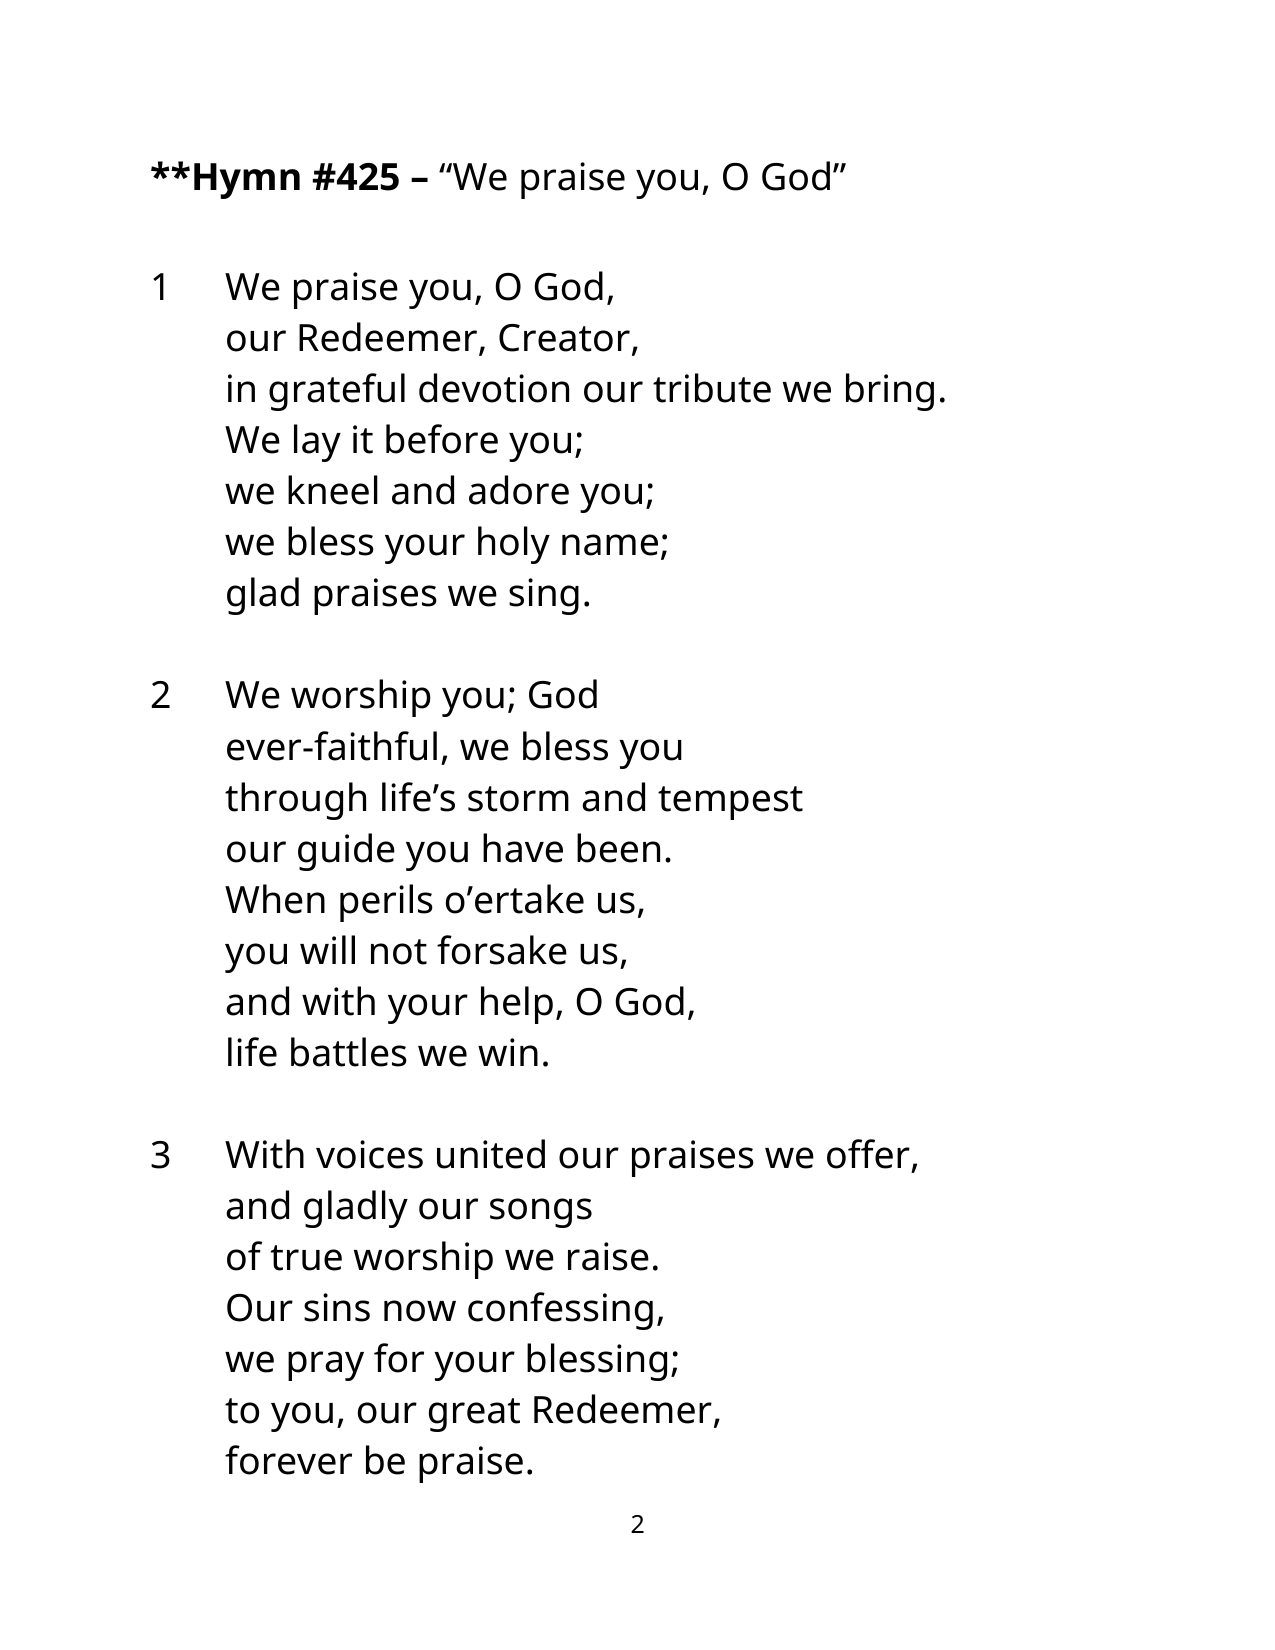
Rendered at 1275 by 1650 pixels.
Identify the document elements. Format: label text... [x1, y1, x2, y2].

text we pray for your blessing; [150, 1332, 1125, 1383]
text Our sins now confessing, [150, 1281, 1125, 1332]
text we kneel and adore you; [150, 464, 1125, 516]
text 3 With voices united our praises we offer, [150, 1128, 1125, 1179]
text we bless your holy name; [150, 516, 1125, 567]
text our Redeemer, Creator, [150, 311, 1125, 362]
text and gladly our songs [150, 1179, 1125, 1230]
text We lay it before you; [150, 413, 1125, 464]
text ever-faithful, we bless you [150, 720, 1125, 771]
text to you, our great Redeemer, [150, 1383, 1125, 1434]
text in grateful devotion our tribute we bring. [150, 362, 1125, 413]
text life battles we win. [150, 1026, 1125, 1077]
text glad praises we sing. [150, 567, 1125, 618]
text of true worship we raise. [150, 1230, 1125, 1281]
text forever be praise. [150, 1434, 1125, 1485]
text you will not forsake us, [150, 924, 1125, 975]
text **Hymn #425 – “We praise you, O God” [150, 150, 1125, 201]
text 1 We praise you, O God, [150, 260, 1125, 311]
text When perils o’ertake us, [150, 873, 1125, 924]
text 2 We worship you; God [150, 669, 1125, 720]
text and with your help, O God, [150, 975, 1125, 1026]
text through life’s storm and tempest [150, 771, 1125, 822]
text our guide you have been. [150, 822, 1125, 873]
